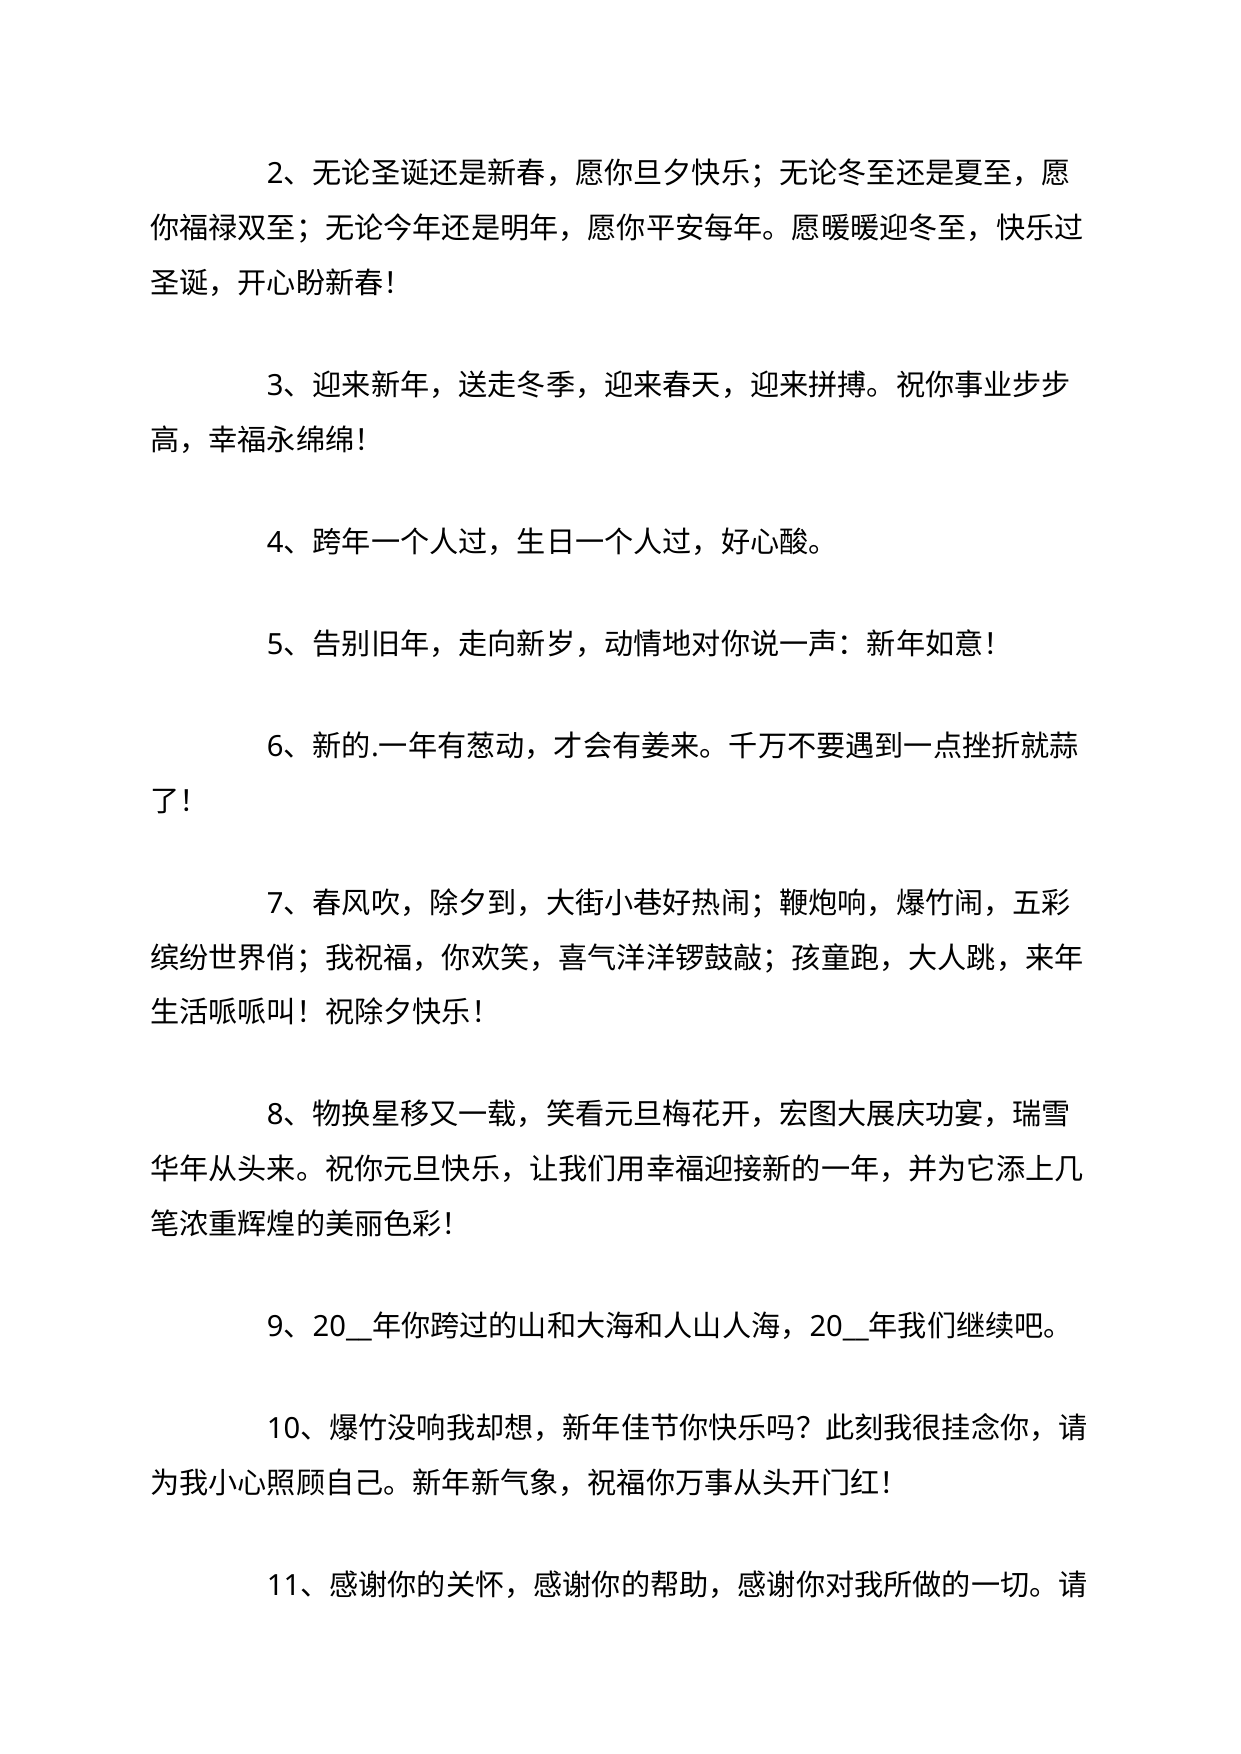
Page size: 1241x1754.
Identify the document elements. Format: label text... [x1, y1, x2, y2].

text 2、无论圣诞还是新春，愿你旦夕快乐；无论冬至还是夏至，愿你福禄双至；无论今年还是明年，愿你平安每年。愿暖暖迎冬至，快乐过圣诞，开心盼新春！ [150, 150, 1090, 302]
text 3、迎来新年，送走冬季，迎来春天，迎来拼搏。祝你事业步步高，幸福永绵绵！ [150, 362, 1090, 459]
text 9、20__年你跨过的山和大海和人山人海，20__年我们继续吧。 [150, 1302, 1090, 1345]
text 10、爆竹没响我却想，新年佳节你快乐吗？此刻我很挂念你，请为我小心照顾自己。新年新气象，祝福你万事从头开门红！ [150, 1404, 1090, 1502]
text 7、春风吹，除夕到，大街小巷好热闹；鞭炮响，爆竹闹，五彩缤纷世界俏；我祝福，你欢笑，喜气洋洋锣鼓敲；孩童跑，大人跳，来年生活哌哌叫！祝除夕快乐！ [150, 879, 1090, 1031]
text 8、物换星移又一载，笑看元旦梅花开，宏图大展庆功宴，瑞雪华年从头来。祝你元旦快乐，让我们用幸福迎接新的一年，并为它添上几笔浓重辉煌的美丽色彩！ [150, 1091, 1090, 1243]
text 5、告别旧年，走向新岁，动情地对你说一声：新年如意！ [150, 620, 1090, 663]
text 4、跨年一个人过，生日一个人过，好心酸。 [150, 518, 1090, 561]
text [150, 1561, 1090, 1604]
text 6、新的.一年有葱动，才会有姜来。千万不要遇到一点挫折就蒜了！ [150, 722, 1090, 820]
